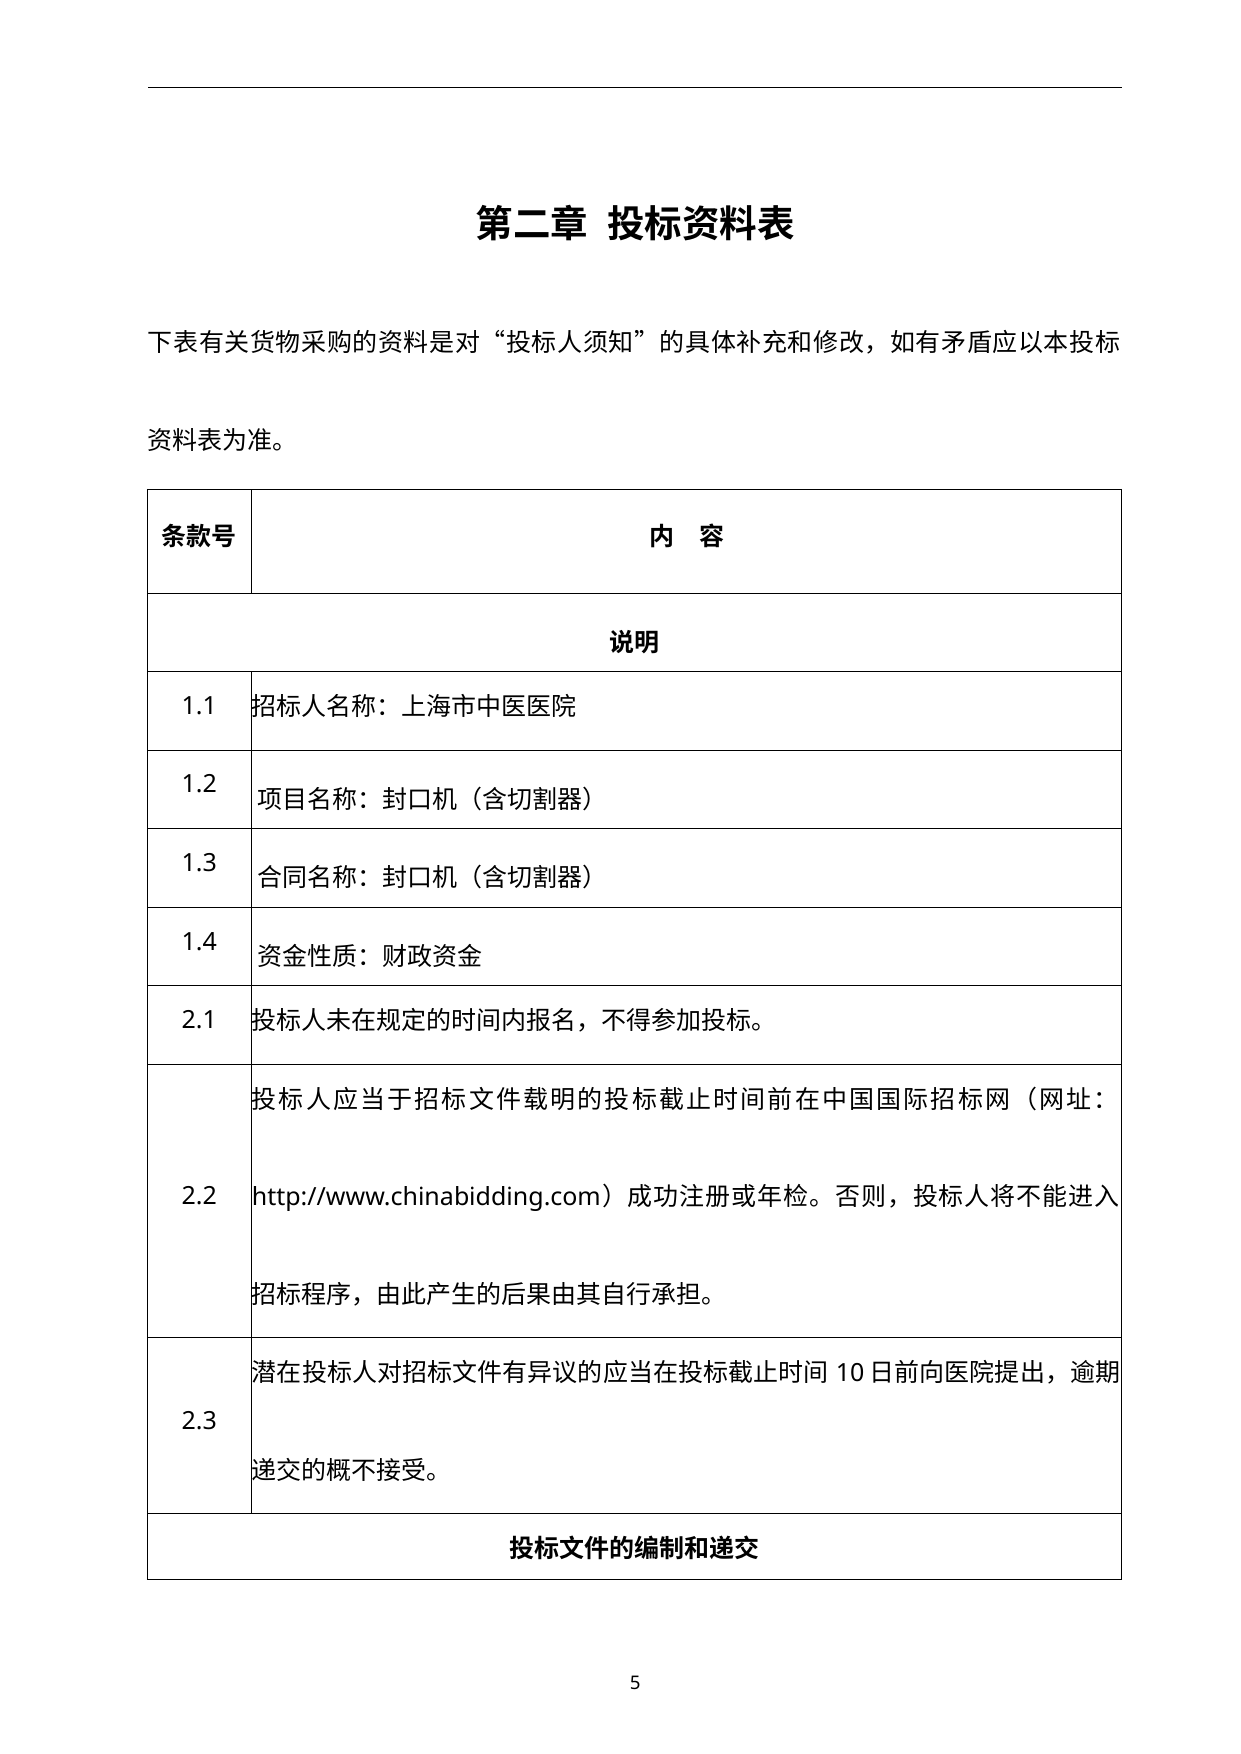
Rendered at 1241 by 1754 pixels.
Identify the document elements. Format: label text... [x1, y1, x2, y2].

table_cell 1.4 [148, 908, 251, 985]
table_cell 投标人应当于招标文件载明的投标截止时间前在中国国际招标网（网址：http://www.chinabidding.com）成功注册或年检。否则，投标人将不能进入招标程序，由此产生的后果由其自行承担。 [252, 1065, 1121, 1337]
table_cell 说明 [148, 594, 1121, 671]
table_header 内 容 [252, 490, 1121, 592]
text 第二章 投标资料表 [148, 189, 1122, 254]
table_cell 2.1 [148, 986, 251, 1064]
table_cell 潜在投标人对招标文件有异议的应当在投标截止时间10日前向医院提出，逾期递交的概不接受。 [252, 1338, 1121, 1513]
table_cell 合同名称：封口机（含切割器） [252, 829, 1121, 907]
table_cell 投标人未在规定的时间内报名，不得参加投标。 [252, 986, 1121, 1064]
table_cell 2.3 [148, 1338, 251, 1513]
table_cell 招标人名称：上海市中医医院 [252, 672, 1121, 749]
table_cell 资金性质：财政资金 [252, 908, 1121, 985]
text 下表有关货物采购的资料是对“投标人须知”的具体补充和修改，如有矛盾应以本投标资料表为准。 [148, 308, 1122, 471]
table_cell 1.3 [148, 829, 251, 907]
table_cell 项目名称：封口机（含切割器） [252, 751, 1121, 828]
table_cell 1.1 [148, 672, 251, 749]
table_cell 2.2 [148, 1065, 251, 1337]
table_cell 投标文件的编制和递交 [148, 1514, 1121, 1579]
table_cell 1.2 [148, 751, 251, 828]
table_header 条款号 [148, 490, 251, 592]
